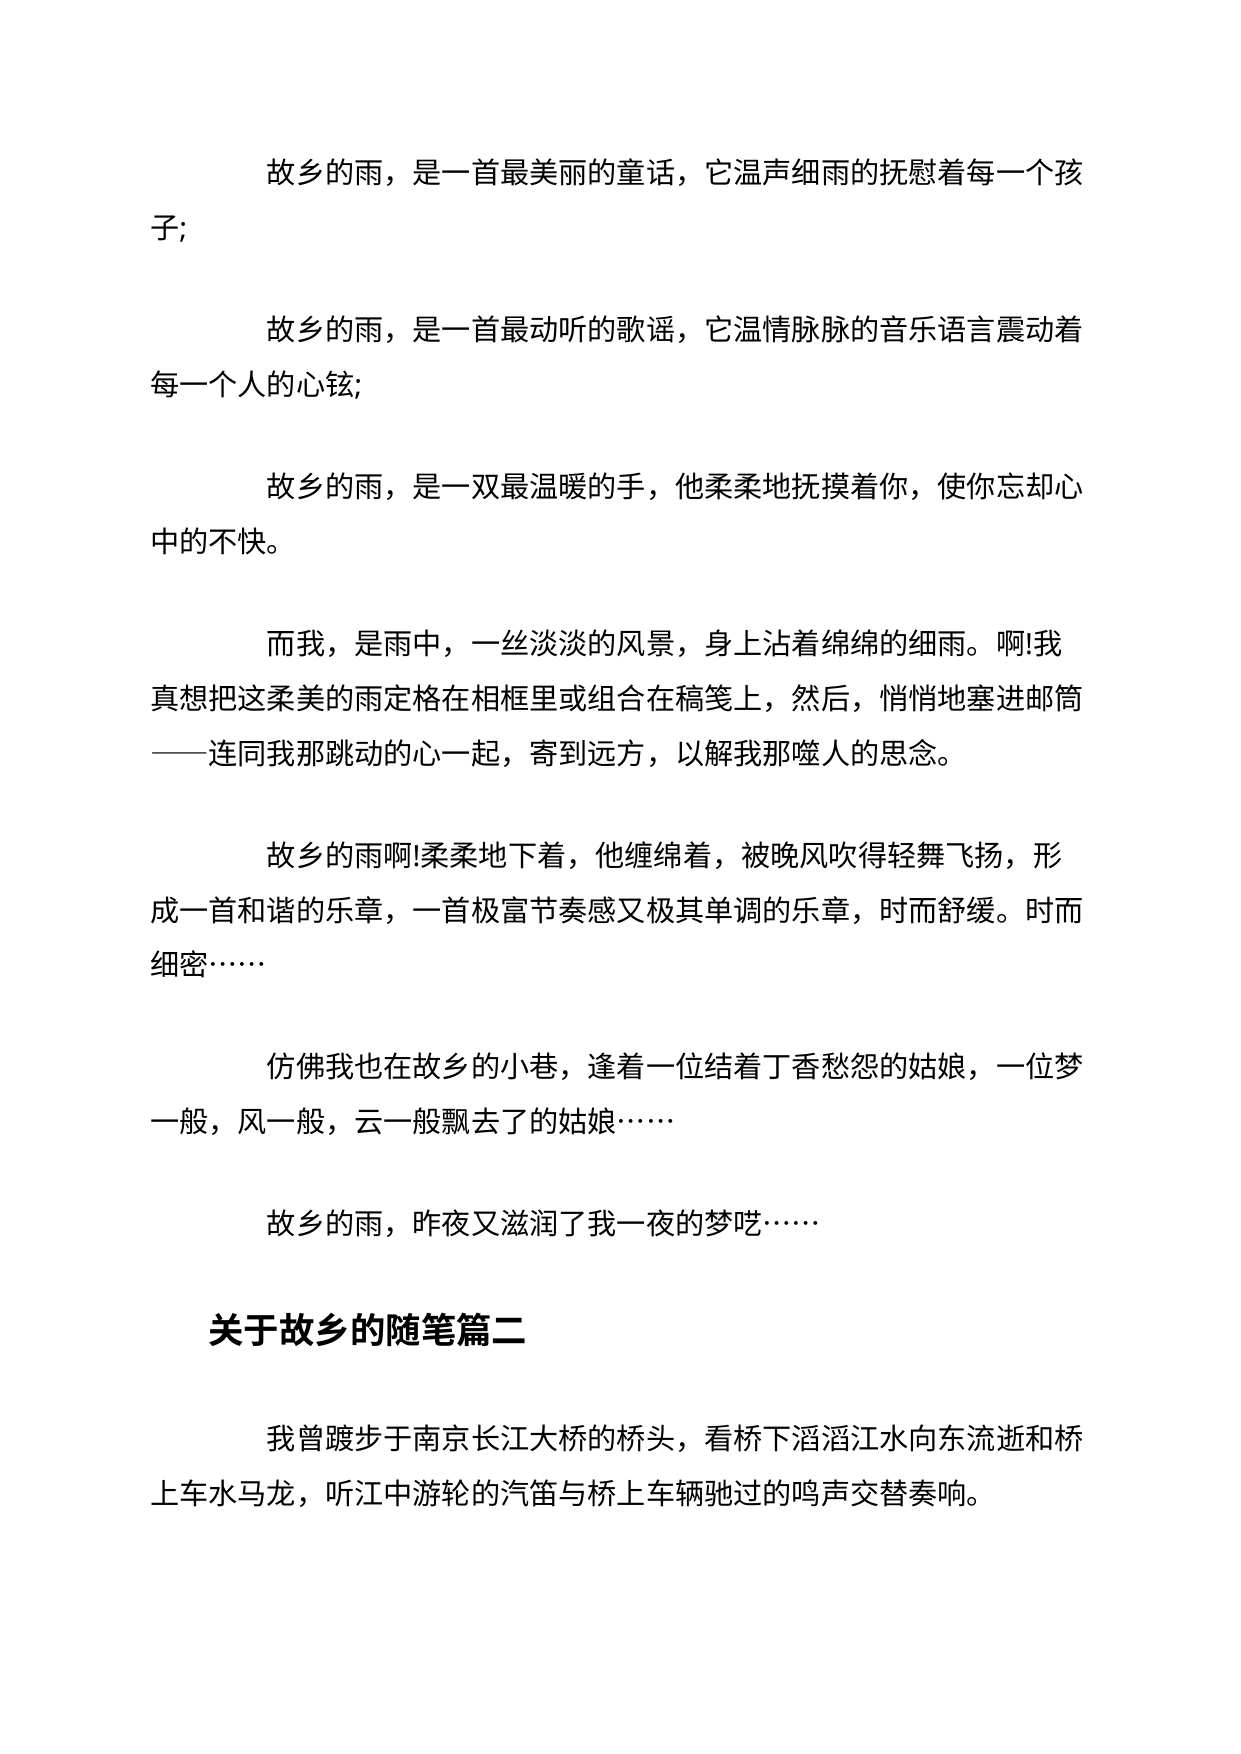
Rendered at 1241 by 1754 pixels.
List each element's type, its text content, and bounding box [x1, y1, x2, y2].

text 故乡的雨，是一首最动听的歌谣，它温情脉脉的音乐语言震动着每一个人的心铉; [150, 307, 1090, 404]
text 故乡的雨，昨夜又滋润了我一夜的梦呓…… [150, 1200, 1090, 1243]
text 而我，是雨中，一丝淡淡的风景，身上沾着绵绵的细雨。啊!我真想把这柔美的雨定格在相框里或组合在稿笺上，然后，悄悄地塞进邮筒——连同我那跳动的心一起，寄到远方，以解我那噬人的思念。 [150, 620, 1090, 773]
text 我曾踱步于南京长江大桥的桥头，看桥下滔滔江水向东流逝和桥上车水马龙，听江中游轮的汽笛与桥上车辆驰过的鸣声交替奏响。 [150, 1416, 1090, 1513]
text 关于故乡的随笔篇二 [150, 1302, 1090, 1353]
text 仿佛我也在故乡的小巷，逢着一位结着丁香愁怨的姑娘，一位梦一般，风一般，云一般飘去了的姑娘…… [150, 1044, 1090, 1141]
text 故乡的雨，是一双最温暖的手，他柔柔地抚摸着你，使你忘却心中的不快。 [150, 464, 1090, 561]
text 故乡的雨，是一首最美丽的童话，它温声细雨的抚慰着每一个孩子; [150, 150, 1090, 247]
text 故乡的雨啊!柔柔地下着，他缠绵着，被晚风吹得轻舞飞扬，形成一首和谐的乐章，一首极富节奏感又极其单调的乐章，时而舒缓。时而细密…… [150, 832, 1090, 984]
